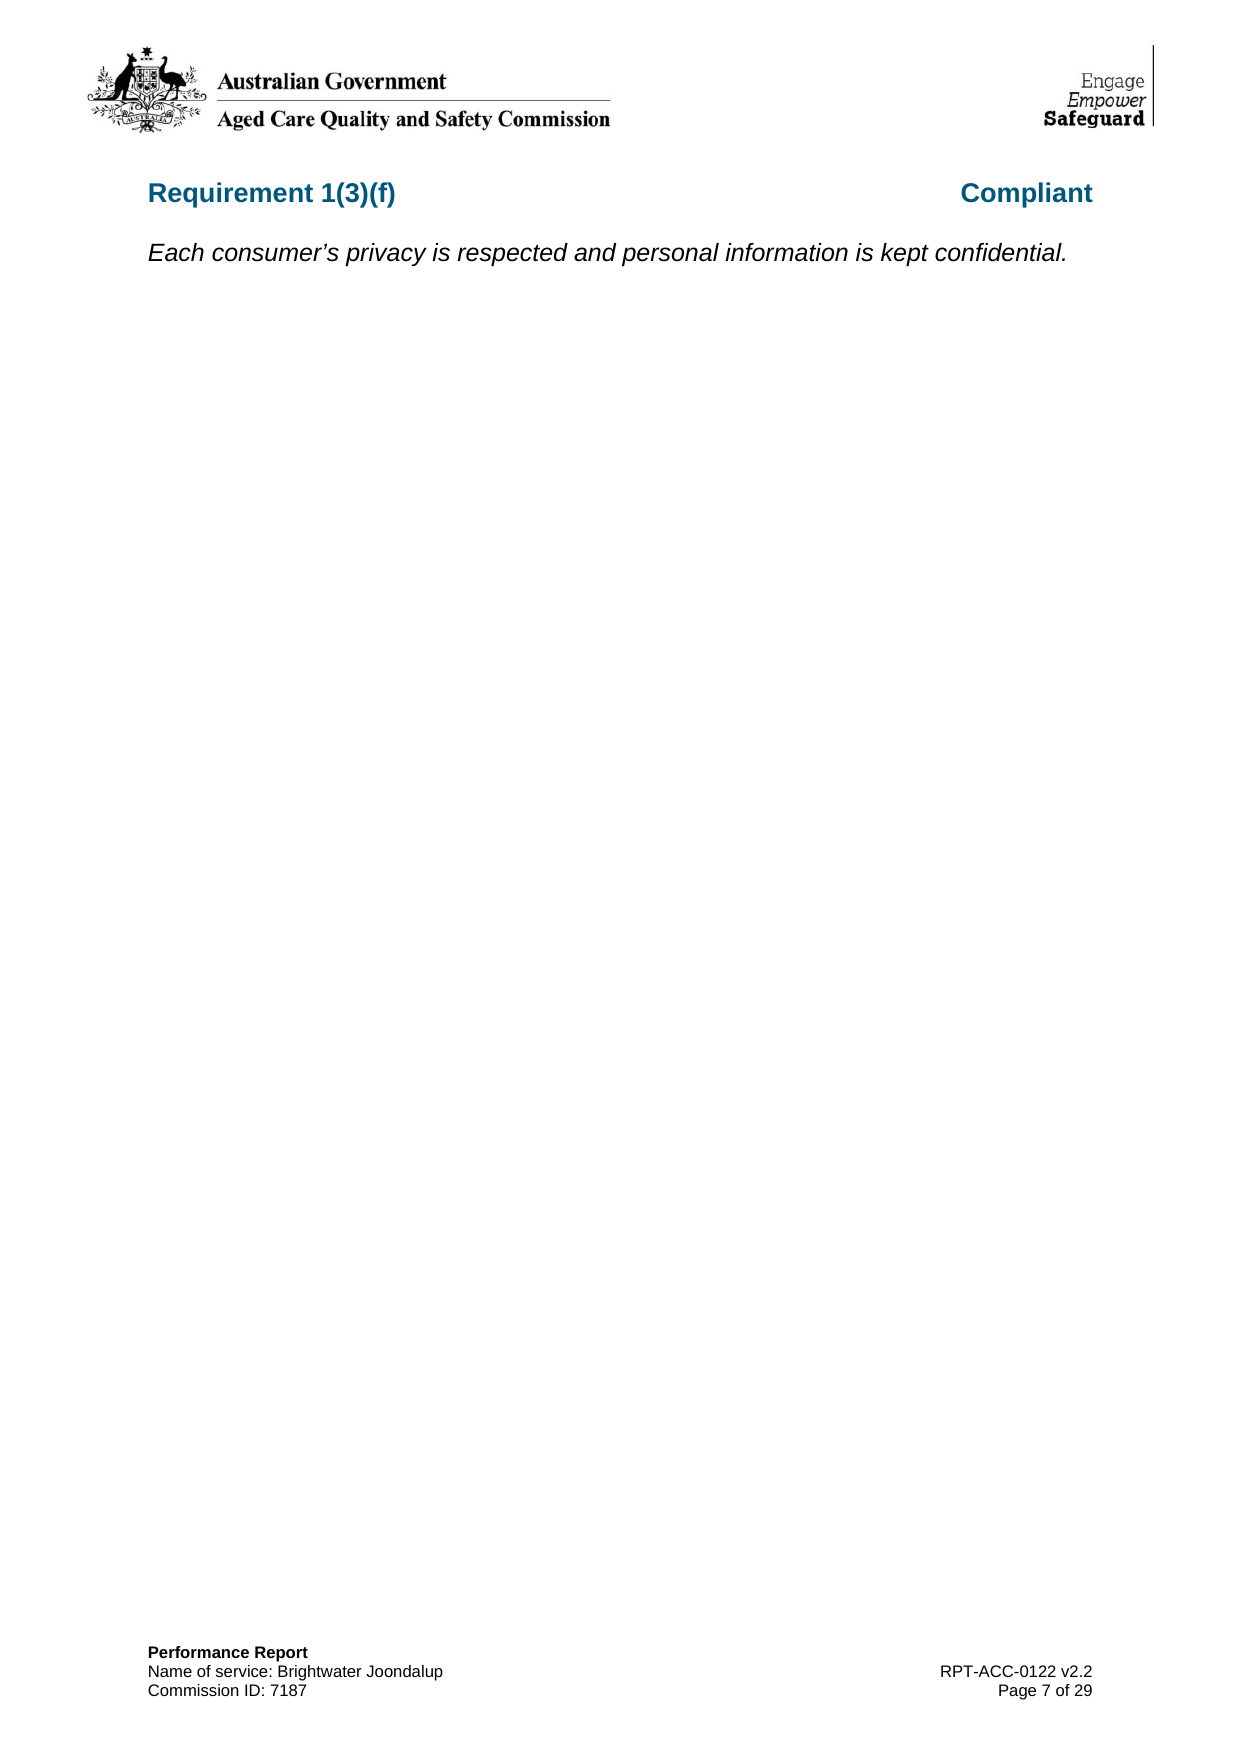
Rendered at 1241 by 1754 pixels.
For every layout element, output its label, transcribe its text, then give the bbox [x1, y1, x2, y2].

picture [1, 0, 1241, 154]
text Each consumer’s privacy is respected and personal information is kept confidential. [148, 238, 1092, 267]
subtitle Requirement 1(3)(f) Compliant [148, 177, 1092, 208]
